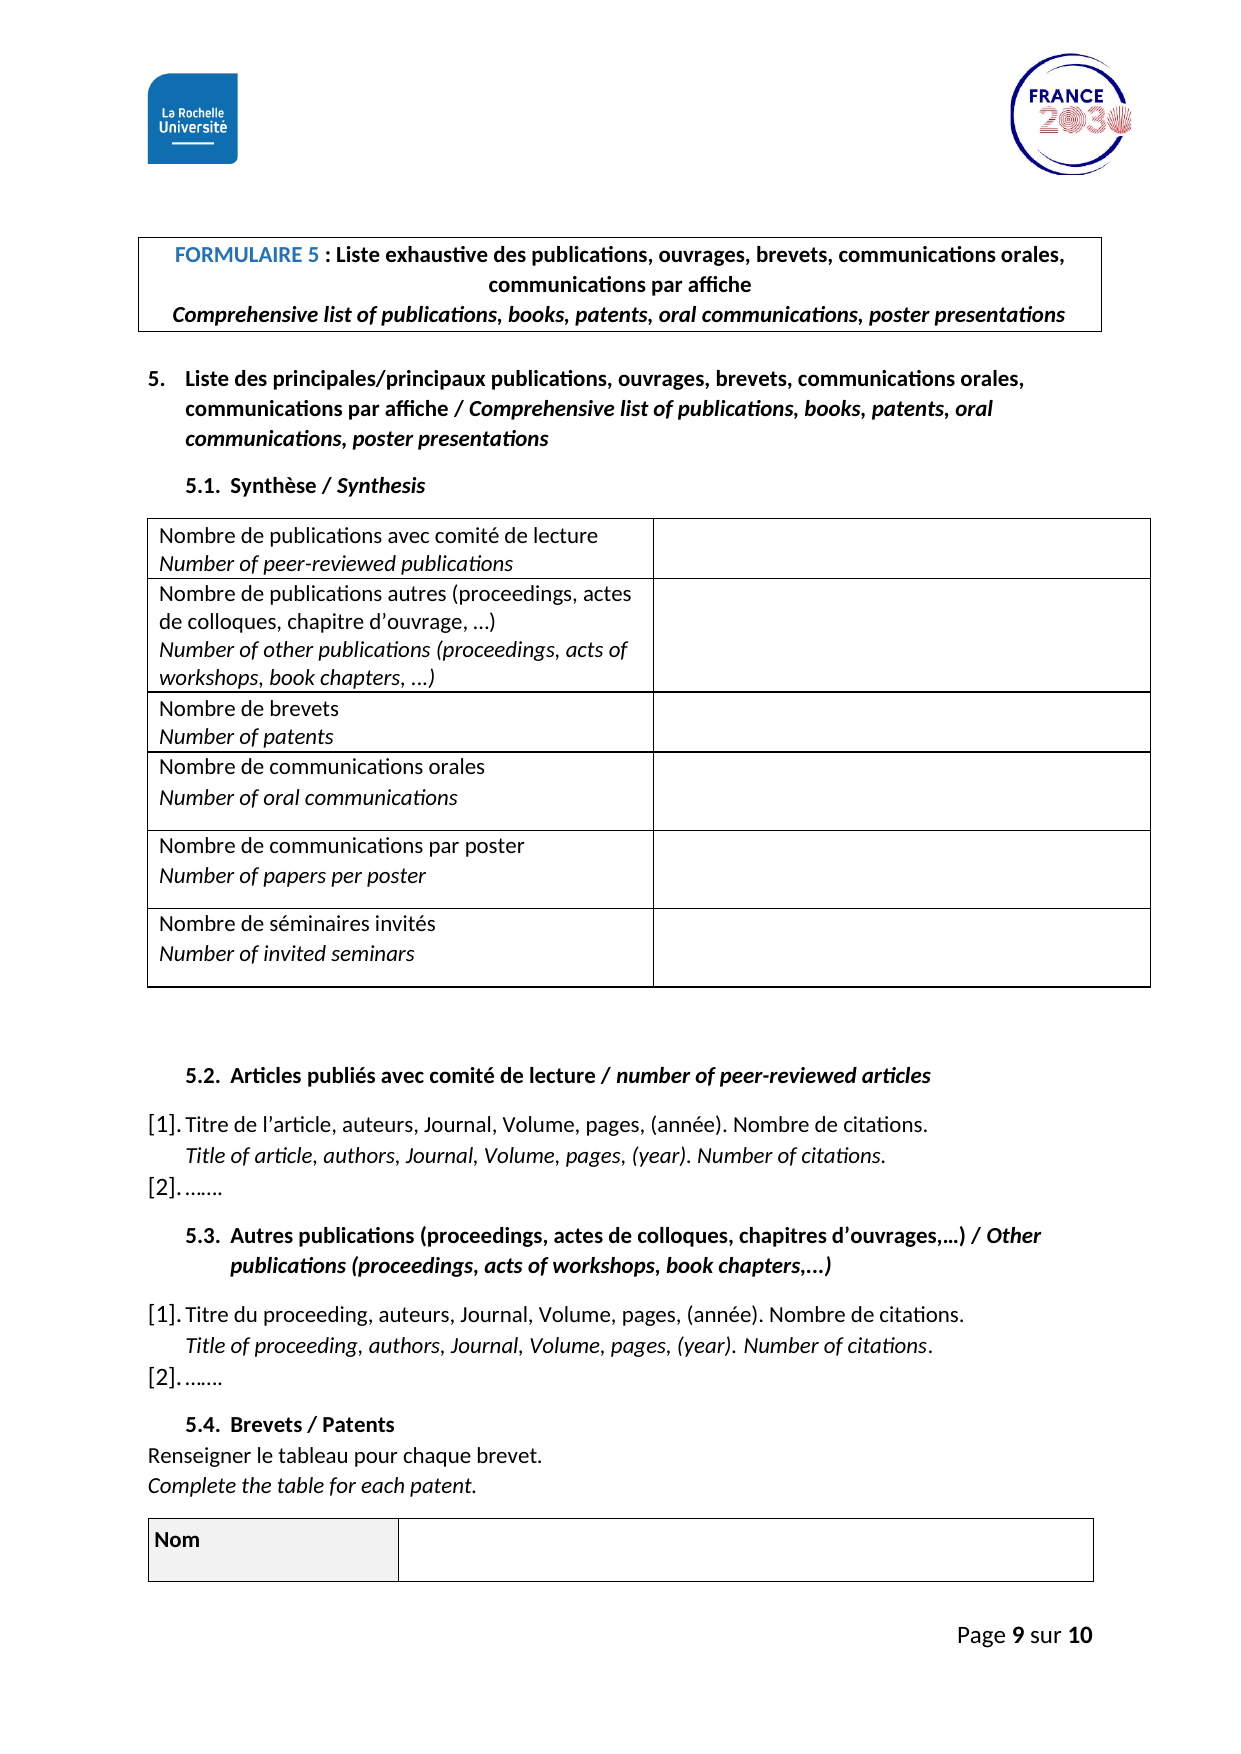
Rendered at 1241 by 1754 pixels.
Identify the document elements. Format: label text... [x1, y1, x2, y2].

list FORMULAIRE 5 : Liste exhaustive des publications, ouvrages, brevets, communications orales, communications par affiche [139, 238, 1101, 297]
list ……. [148, 1361, 1092, 1392]
table_header [654, 519, 1150, 578]
text Brevets / Patents [185, 1411, 1092, 1439]
table_cell [654, 753, 1150, 830]
list Complete the table for each patent. [148, 1471, 1092, 1499]
table_cell [654, 909, 1150, 986]
table_cell Nombre de communications par poster Number of papers per poster [148, 831, 653, 908]
table_header Nombre de publications avec comité de lecture Number of peer-reviewed publications [148, 519, 653, 578]
list Comprehensive list of publications, books, patents, oral communications, poster presentations [139, 297, 1101, 331]
table_cell [654, 693, 1150, 751]
text Liste des principales/principaux publications, ouvrages, brevets, communications orales, communications par affiche / Comprehensive list of publications, books, patents, oral communications, poster presentations [148, 364, 1092, 452]
list ……. [148, 1171, 1092, 1202]
table_cell Nombre de communications orales Number of oral communications [148, 753, 653, 830]
text Synthèse / Synthesis [185, 471, 1092, 499]
picture [1009, 53, 1131, 173]
text Articles publiés avec comité de lecture / number of peer-reviewed articles [185, 1061, 1092, 1089]
table_cell Nombre de publications autres (proceedings, actes de colloques, chapitre d’ouvrage, …) Number of other publications (proceedings, acts of workshops, book chapters, ...) [148, 579, 653, 691]
text Autres publications (proceedings, actes de colloques, chapitres d’ouvrages,…) / Other publications (proceedings, acts of workshops, book chapters,...) [185, 1221, 1092, 1279]
list Titre du proceeding, auteurs, Journal, Volume, pages, (année). Nombre de citations. [148, 1298, 1092, 1328]
list Renseigner le tableau pour chaque brevet. [148, 1441, 1092, 1469]
list Title of proceeding, authors, Journal, Volume, pages, (year). Number of citations. [185, 1331, 1092, 1359]
table_cell Nombre de brevets Number of patents [148, 693, 653, 751]
list Titre de l’article, auteurs, Journal, Volume, pages, (année). Nombre de citations. [148, 1108, 1092, 1139]
picture [147, 73, 238, 164]
table_cell [654, 831, 1150, 908]
table_cell [654, 579, 1150, 691]
table_header Nom [149, 1519, 398, 1581]
table_cell Nombre de séminaires invités Number of invited seminars [148, 909, 653, 986]
list Title of article, authors, Journal, Volume, pages, (year). Number of citations. [185, 1141, 1092, 1169]
table_header [399, 1519, 1093, 1581]
